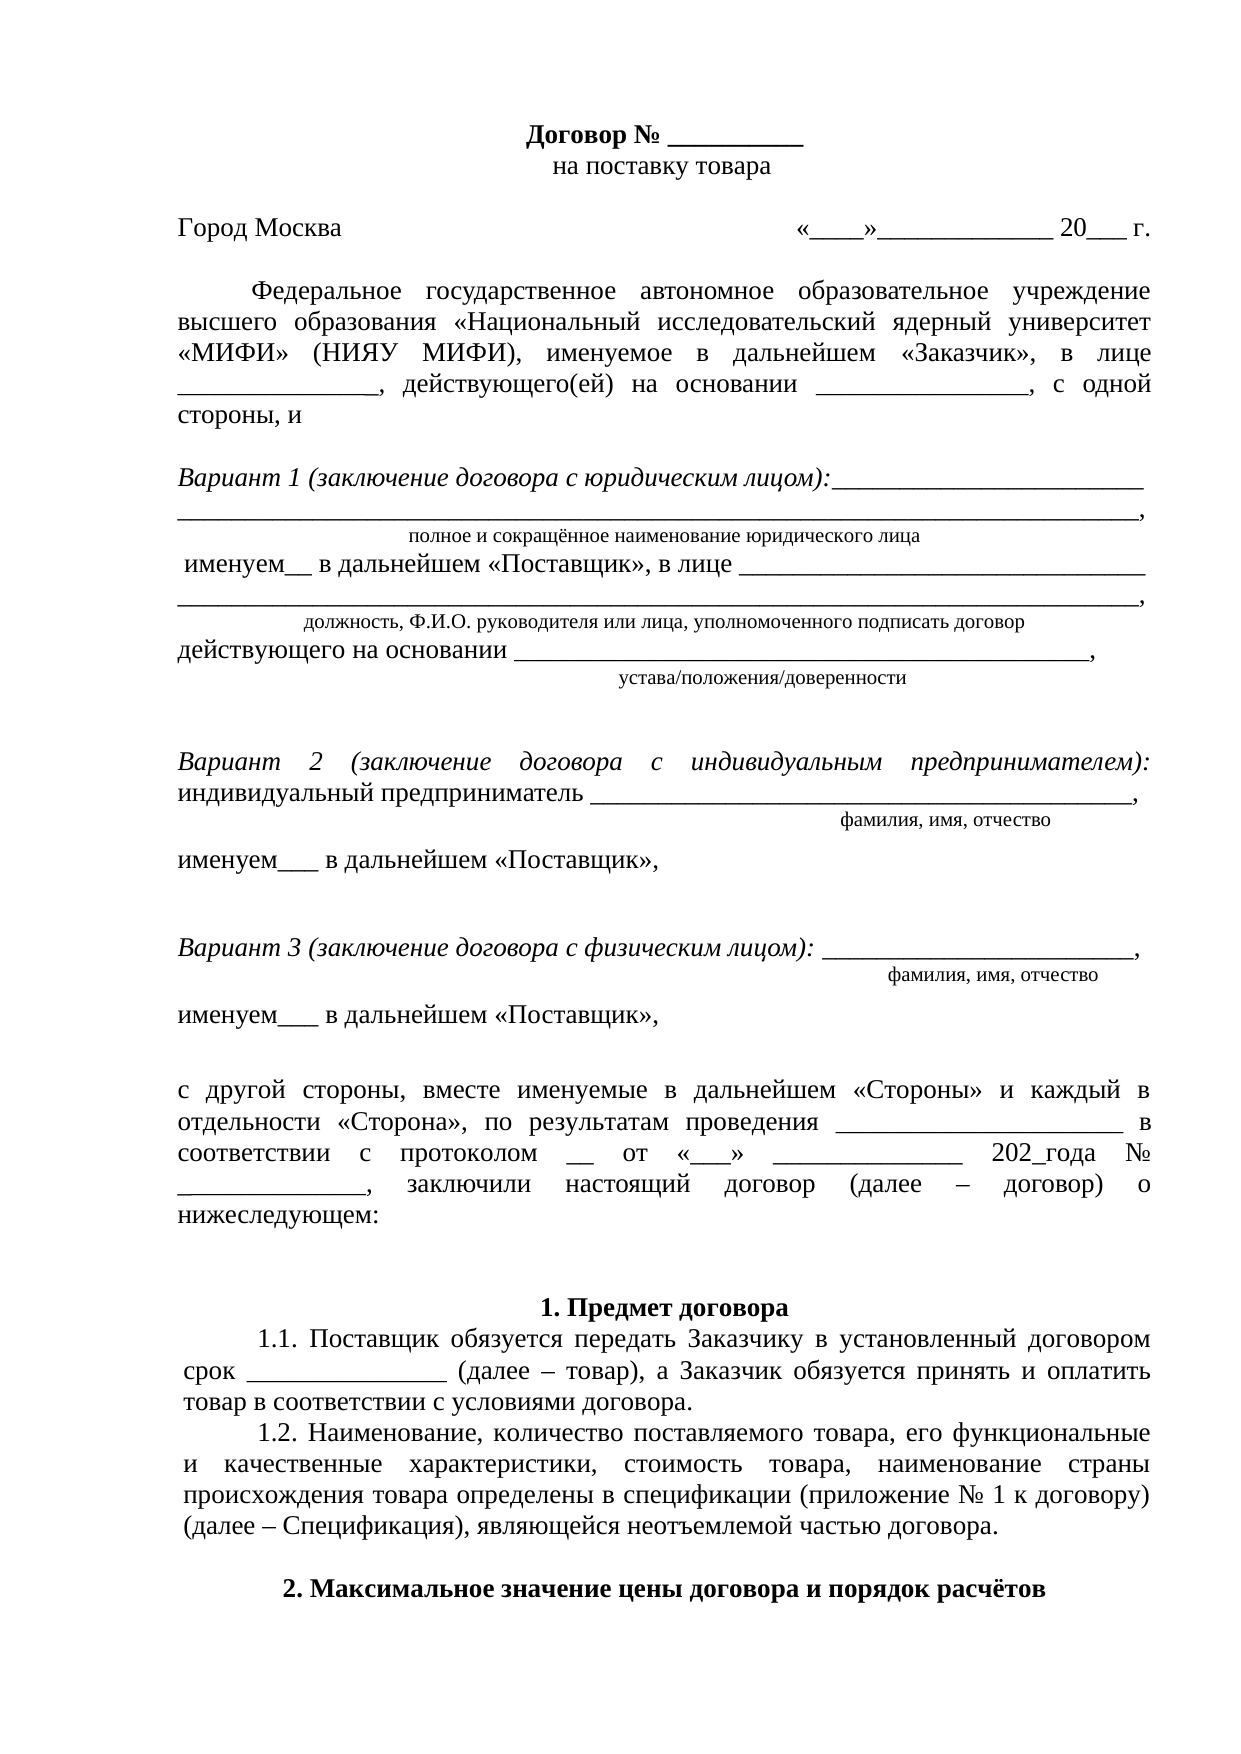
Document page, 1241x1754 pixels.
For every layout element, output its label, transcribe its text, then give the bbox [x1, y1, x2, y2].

text Вариант 1 (заключение договора с юридическим лицом):_______________________ [177, 461, 1152, 492]
text именуем___ в дальнейшем «Поставщик», [177, 999, 1152, 1030]
text _______________________________________________________________________, [177, 492, 1152, 523]
text 2. Максимальное значение цены договора и порядок расчётов [177, 1572, 1152, 1603]
text должность, Ф.И.О. руководителя или лица, уполномоченного подписать договор [177, 609, 1152, 633]
text фамилия, имя, отчество [177, 807, 1152, 831]
text _______________________________________________________________________, [177, 578, 1152, 609]
text 1.1. Поставщик обязуется передать Заказчику в установленный договором срок ________________ (далее – товар), а Заказчик обязуется принять и оплатить товар в соответствии с условиями договора. [183, 1323, 1152, 1416]
text полное и сокращённое наименование юридического лица [177, 523, 1152, 547]
table_header Город Москва [177, 212, 653, 243]
text 1. Предмет договора [177, 1291, 1152, 1323]
text Федеральное государственное автономное образовательное учреждение высшего образования «Национальный исследовательский ядерный университет «МИФИ» (НИЯУ МИФИ), именуемое в дальнейшем «Заказчик», в лице ________________, действующего(ей) на основании _________________, с одной стороны, и [177, 274, 1152, 429]
text именуем__ в дальнейшем «Поставщик», в лице ______________________________ [177, 547, 1152, 578]
text Договор № __________ [177, 118, 1152, 149]
table_header «____»_____________ 20___ г. [653, 212, 1152, 243]
text фамилия, имя, отчество [177, 962, 1152, 986]
text с другой стороны, вместе именуемые в дальнейшем «Стороны» и каждый в отдельности «Сторона», по результатам проведения _______________________ в соответствии с протоколом __ от «___» ______________ 202_года № _______________, заключили настоящий договор (далее – договор) о нижеследующем: [177, 1073, 1152, 1229]
text действующего на основании ______________________________________________, [177, 633, 1152, 664]
text Вариант 3 (заключение договора с физическим лицом): _______________________, [177, 931, 1152, 962]
text Вариант 2 (заключение договора с индивидуальным предпринимателем): индивидуальный предприниматель ________________________________________, [177, 745, 1152, 807]
text устава/положения/доверенности [177, 664, 1152, 689]
text 1.2. Наименование, количество поставляемого товара, его функциональные и качественные характеристики, стоимость товара, наименование страны происхождения товара определены в спецификации (приложение № 1 к договору) (далее – Спецификация), являющейся неотъемлемой частью договора. [183, 1416, 1152, 1541]
text именуем___ в дальнейшем «Поставщик», [177, 844, 1152, 875]
text на поставку товара [477, 149, 1152, 180]
